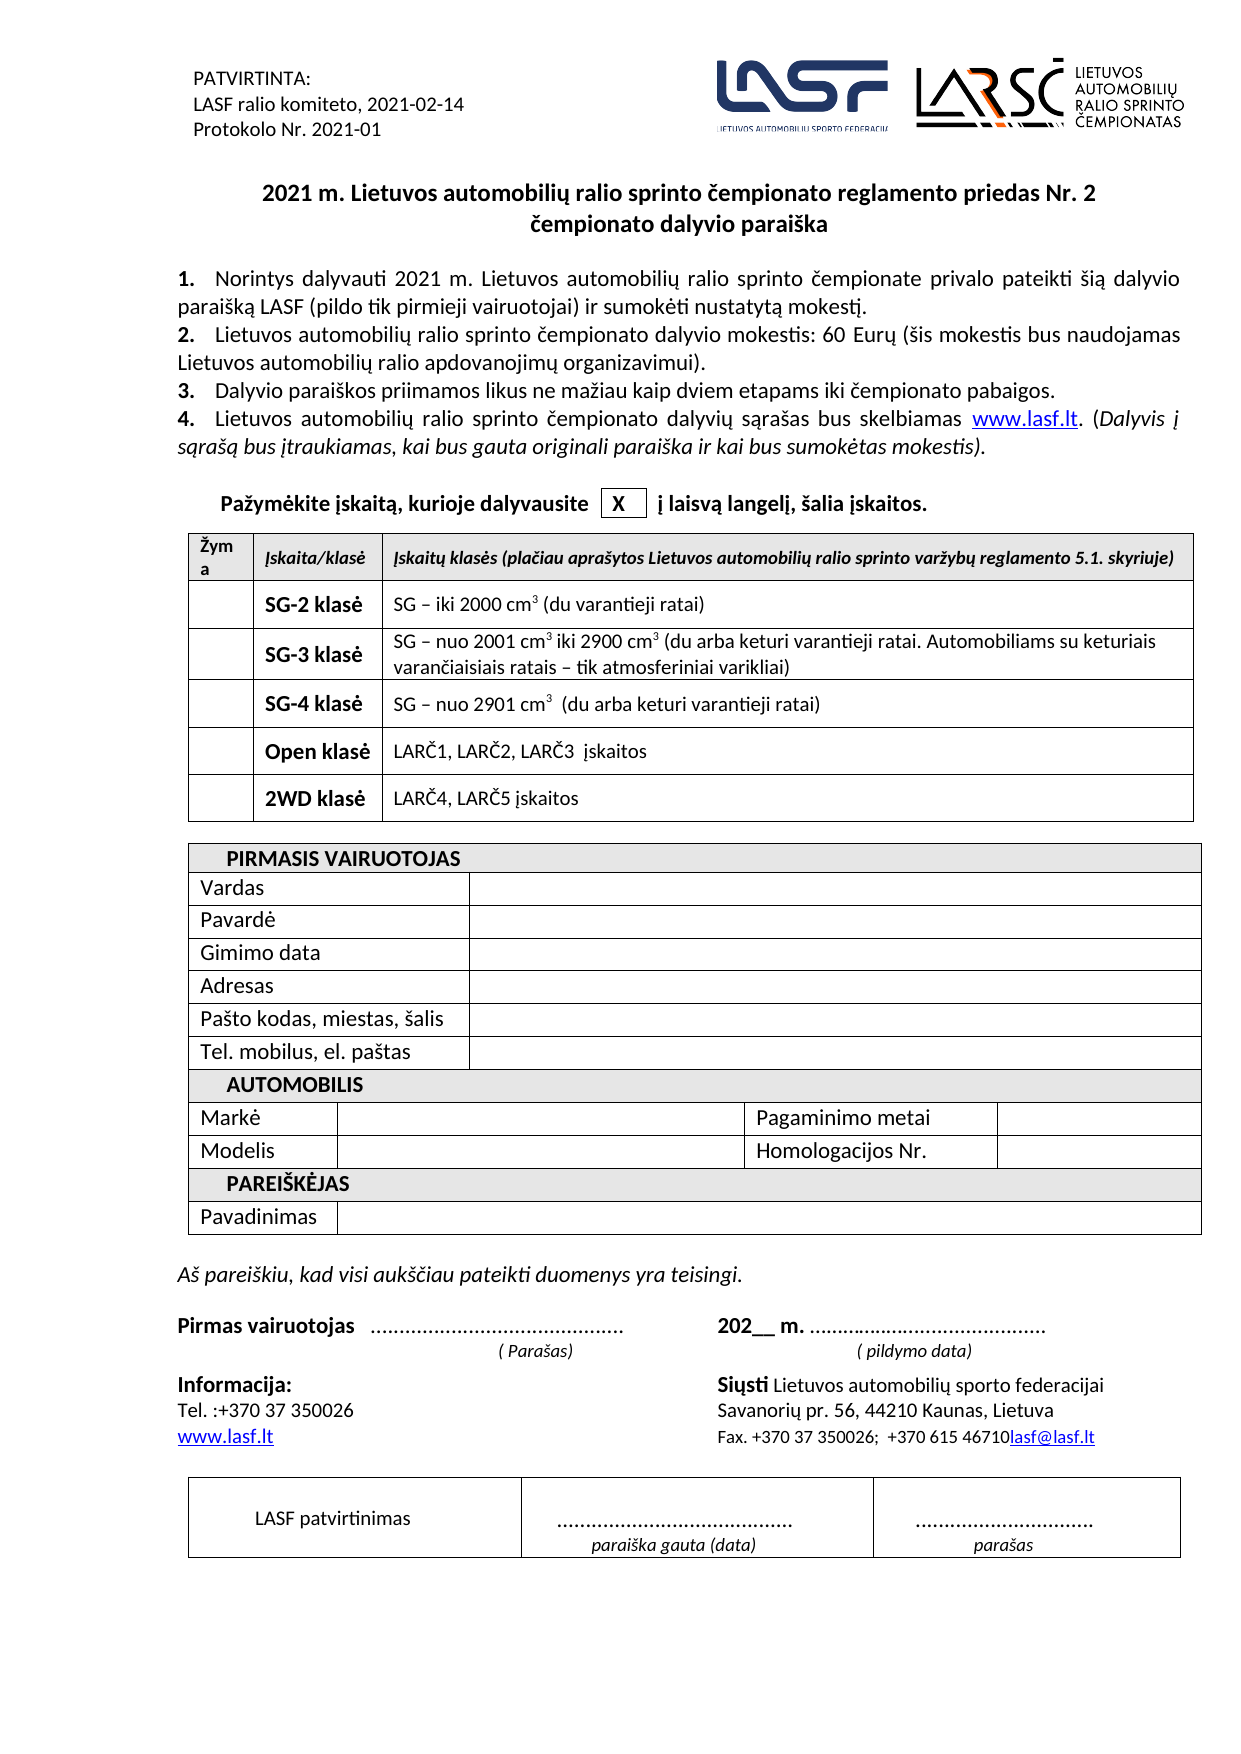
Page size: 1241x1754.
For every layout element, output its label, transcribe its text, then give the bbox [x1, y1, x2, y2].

table_cell Gimimo data [189, 939, 469, 970]
table_cell Homologacijos Nr. [745, 1136, 997, 1168]
table_cell [189, 581, 253, 627]
table_cell SG – nuo 2001 cm3 iki 2900 cm3 (du arba keturi varantieji ratai. Automobiliams su keturiais varančiaisiais ratais – tik atmosferiniai varikliai) [383, 629, 1193, 679]
table_cell [189, 629, 253, 679]
picture [912, 54, 1187, 132]
table_cell SG-4 klasė [254, 680, 382, 727]
table_cell [998, 1136, 1201, 1168]
table_cell Tel. mobilus, el. paštas [189, 1037, 469, 1069]
table_cell AUTOMOBILIS [189, 1070, 1201, 1102]
table_cell LARČ1, LARČ2, LARČ3 įskaitos [383, 728, 1193, 774]
list Lietuvos automobilių ralio sprinto čempionato dalyvių sąrašas bus skelbiamas www.lasf.lt. (Dalyvis į sąrašą bus įtraukiamas, kai bus gauta originali paraiška ir kai bus sumokėtas mokestis). [177, 404, 1181, 460]
text Pirmas vairuotojas ............................................ 202__ m. …...……..…......................... [177, 1311, 1171, 1339]
table_cell Modelis [189, 1136, 337, 1168]
text Aš pareiškiu, kad visi aukščiau pateikti duomenys yra teisingi. [177, 1260, 1136, 1288]
table_cell Adresas [189, 971, 469, 1003]
table_cell Vardas [189, 873, 469, 904]
table_header Žyma [189, 534, 253, 580]
table_header Pažymėkite įskaitą, kurioje dalyvausite [189, 488, 601, 517]
text čempionato dalyvio paraiška [177, 208, 1181, 238]
table_cell SG – iki 2000 cm3 (du varantieji ratai) [383, 581, 1193, 627]
picture [716, 60, 888, 132]
table_cell Pavardė [189, 906, 469, 937]
table_cell SG-2 klasė [254, 581, 382, 627]
table_cell [470, 971, 1201, 1003]
table_cell [338, 1136, 744, 1168]
table_cell [470, 906, 1201, 937]
table_header ............................... parašas [874, 1478, 1180, 1557]
table_cell 2WD klasė [254, 775, 382, 821]
table_header ......................................... paraiška gauta (data) [522, 1478, 873, 1557]
text Tel. :+370 37 350026 Savanorių pr. 56, 44210 Kaunas, Lietuva [177, 1398, 1136, 1423]
list Norintys dalyvauti 2021 m. Lietuvos automobilių ralio sprinto čempionate privalo pateikti šią dalyvio paraišką LASF (pildo tik pirmieji vairuotojai) ir sumokėti nustatytą mokestį. [177, 264, 1181, 320]
table_header Įskaitų klasės (plačiau aprašytos Lietuvos automobilių ralio sprinto varžybų reglamento 5.1. skyriuje) [383, 534, 1193, 580]
table_cell Pavadinimas [189, 1202, 337, 1234]
text 2021 m. Lietuvos automobilių ralio sprinto čempionato reglamento priedas Nr. 2 [177, 177, 1181, 208]
table_cell [470, 1004, 1201, 1036]
table_cell Pašto kodas, miestas, šalis [189, 1004, 469, 1036]
table_cell PAREIŠKĖJAS [189, 1169, 1201, 1201]
table_cell [470, 939, 1201, 970]
table_cell [189, 728, 253, 774]
list Dalyvio paraiškos priimamos likus ne mažiau kaip dviem etapams iki čempionato pabaigos. [177, 376, 1181, 404]
table_cell Markė [189, 1103, 337, 1135]
table_header LASF patvirtinimas [189, 1478, 521, 1557]
table_header X [602, 489, 646, 517]
table_header PIRMASIS VAIRUOTOJAS [189, 844, 1201, 872]
table_cell Open klasė [254, 728, 382, 774]
text ( Parašas) ( pildymo data) [177, 1339, 1181, 1362]
table_cell [998, 1103, 1201, 1135]
list Lietuvos automobilių ralio sprinto čempionato dalyvio mokestis: 60 Eurų (šis mokestis bus naudojamas Lietuvos automobilių ralio apdovanojimų organizavimui). [177, 320, 1181, 376]
table_cell [338, 1202, 1201, 1234]
table_cell SG – nuo 2901 cm3 (du arba keturi varantieji ratai) [383, 680, 1193, 727]
table_cell SG-3 klasė [254, 629, 382, 679]
table_cell [338, 1103, 744, 1135]
text Informacija: Siųsti Lietuvos automobilių sporto federacijai [177, 1370, 1181, 1398]
text www.lasf.lt Fax. +370 37 350026; +370 615 46710lasf@lasf.lt [177, 1423, 1181, 1448]
table_cell [189, 680, 253, 727]
table_cell LARČ4, LARČ5 įskaitos [383, 775, 1193, 821]
table_cell [189, 775, 253, 821]
table_cell Pagaminimo metai [745, 1103, 997, 1135]
table_cell [470, 873, 1201, 904]
table_header į laisvą langelį, šalia įskaitos. [647, 488, 969, 517]
table_header Įskaita/klasė [254, 534, 382, 580]
table_cell [470, 1037, 1201, 1069]
